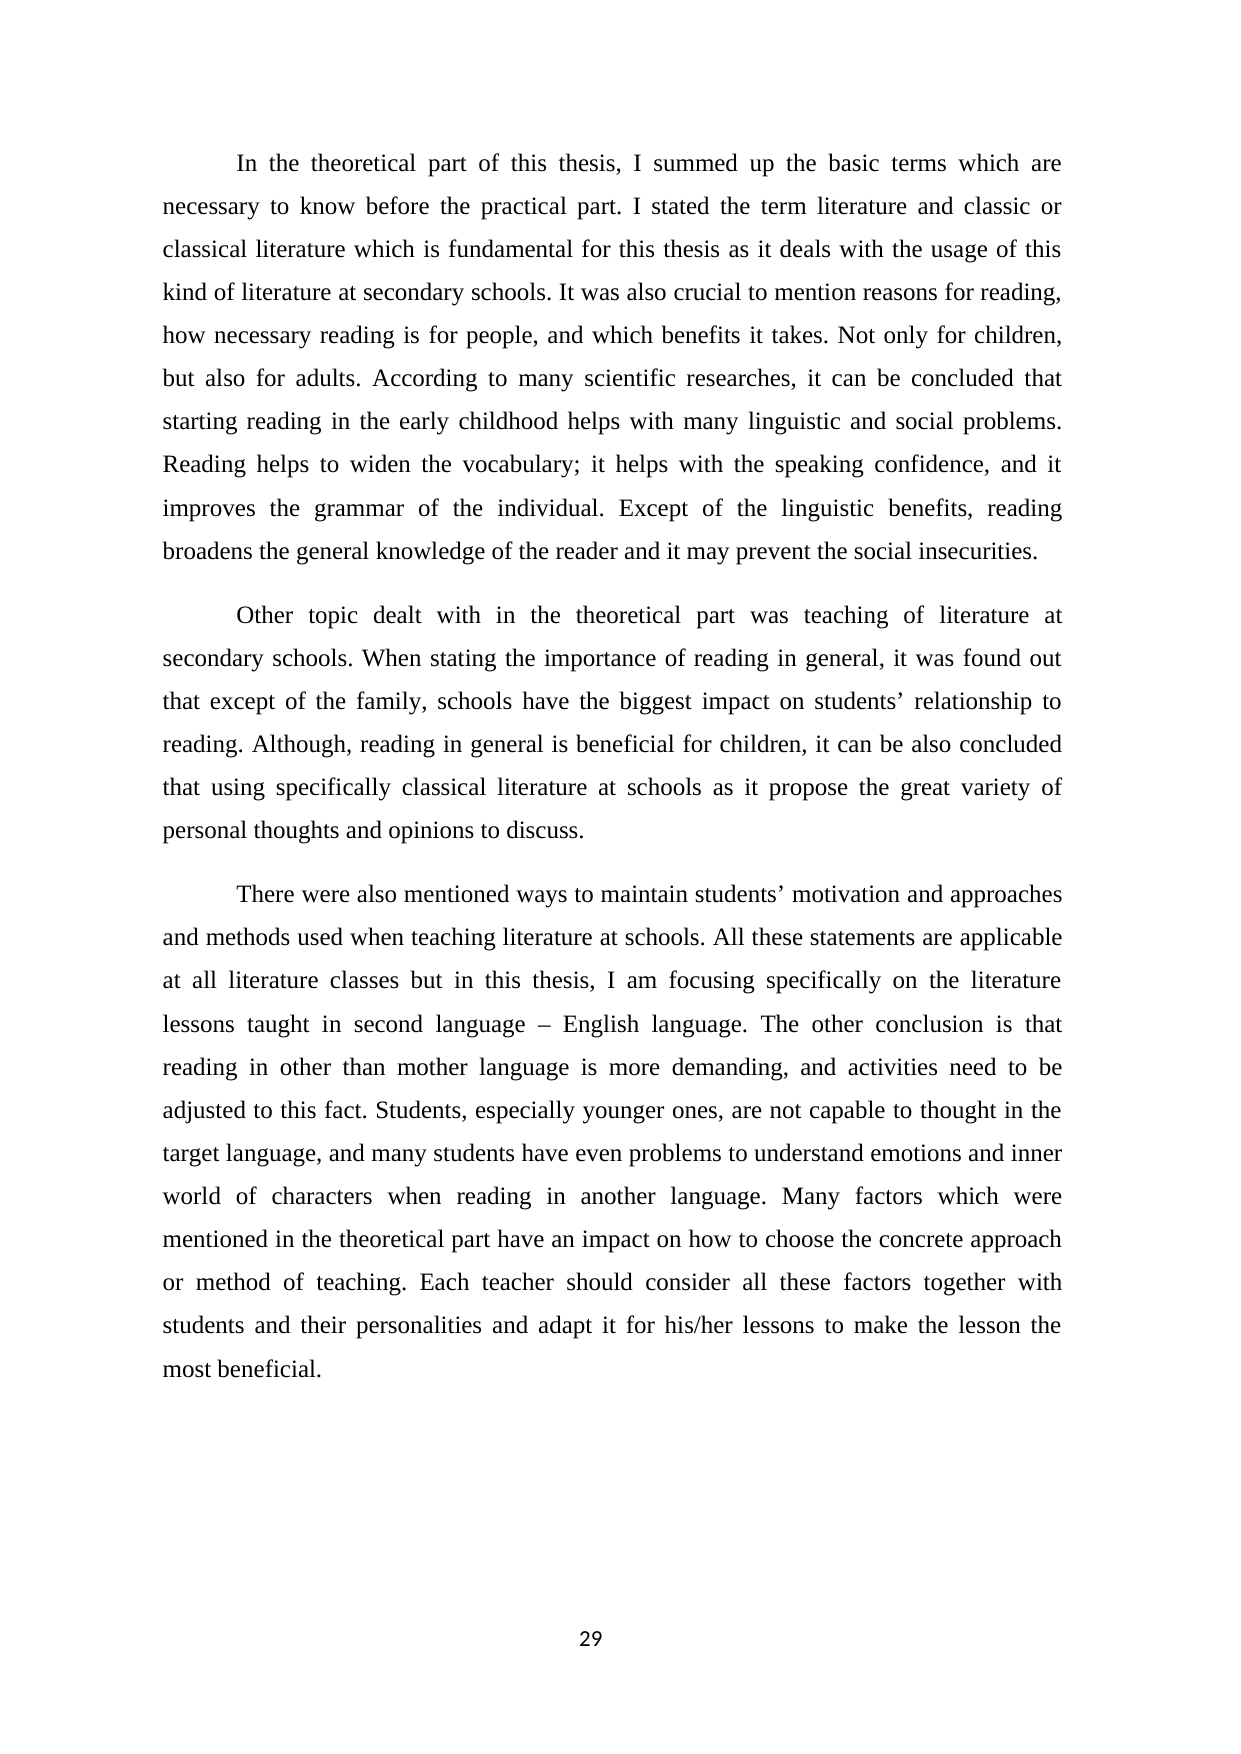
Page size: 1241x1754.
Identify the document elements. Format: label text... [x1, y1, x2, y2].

text In the theoretical part of this thesis, I summed up the basic terms which are necessary to know before the practical part. I stated the term literature and classic or classical literature which is fundamental for this thesis as it deals with the usage of this kind of literature at secondary schools. It was also crucial to mention reasons for reading, how necessary reading is for people, and which benefits it takes. Not only for children, but also for adults. According to many scientific researches, it can be concluded that starting reading in the early childhood helps with many linguistic and social problems. Reading helps to widen the vocabulary; it helps with the speaking confidence, and it improves the grammar of the individual. Except of the linguistic benefits, reading broadens the general knowledge of the reader and it may prevent the social insecurities. [162, 148, 1063, 564]
text Other topic dealt with in the theoretical part was teaching of literature at secondary schools. When stating the importance of reading in general, it was found out that except of the family, schools have the biggest impact on students’ relationship to reading. Although, reading in general is beneficial for children, it can be also concluded that using specifically classical literature at schools as it propose the great variety of personal thoughts and opinions to discuss. [162, 600, 1063, 844]
text There were also mentioned ways to maintain students’ motivation and approaches and methods used when teaching literature at schools. All these statements are applicable at all literature classes but in this thesis, I am focusing specifically on the literature lessons taught in second language – English language. The other conclusion is that reading in other than mother language is more demanding, and activities need to be adjusted to this fact. Students, especially younger ones, are not capable to thought in the target language, and many students have even problems to understand emotions and inner world of characters when reading in another language. Many factors which were mentioned in the theoretical part have an impact on how to choose the concrete approach or method of teaching. Each teacher should consider all these factors together with students and their personalities and adapt it for his/her lessons to make the lesson the most beneficial. [162, 879, 1063, 1382]
